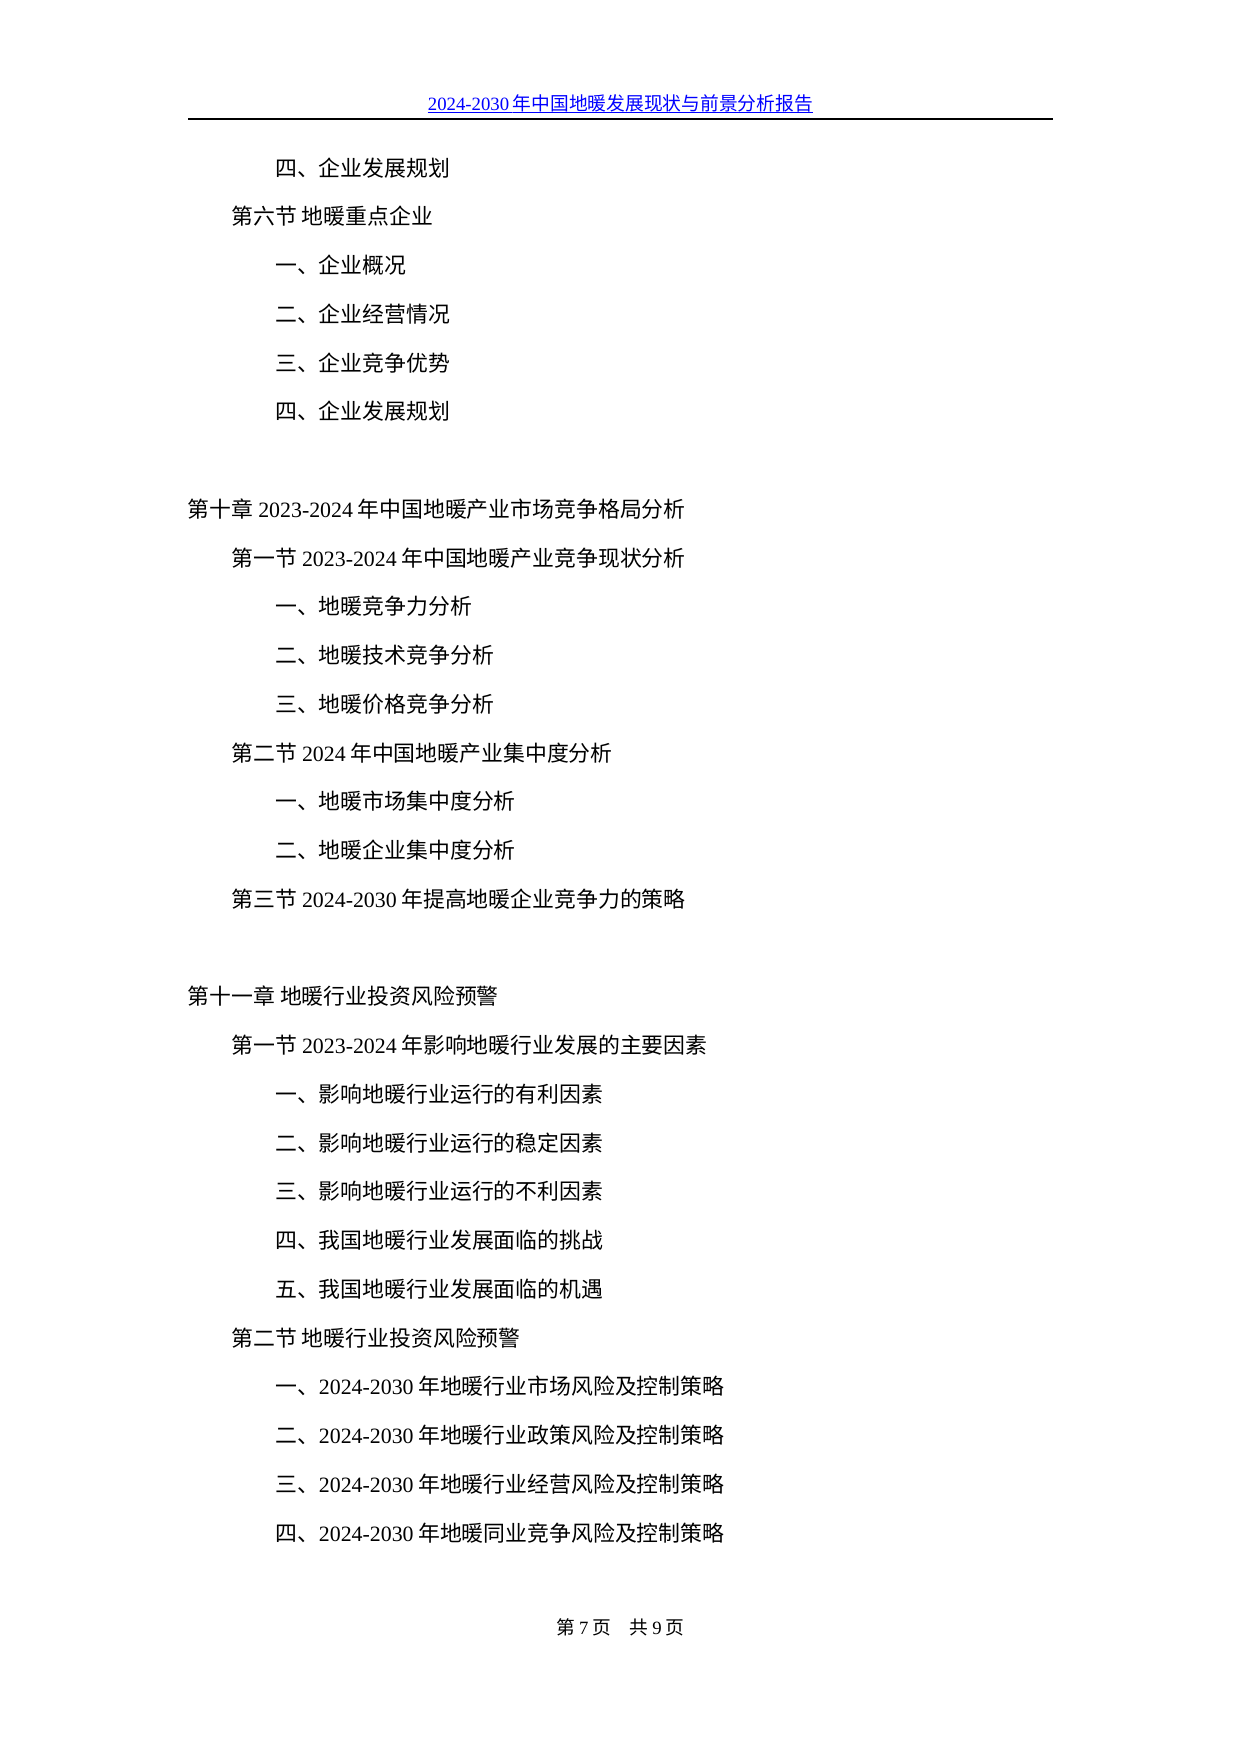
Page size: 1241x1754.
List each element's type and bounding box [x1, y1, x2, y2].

text [187, 150, 1053, 1548]
